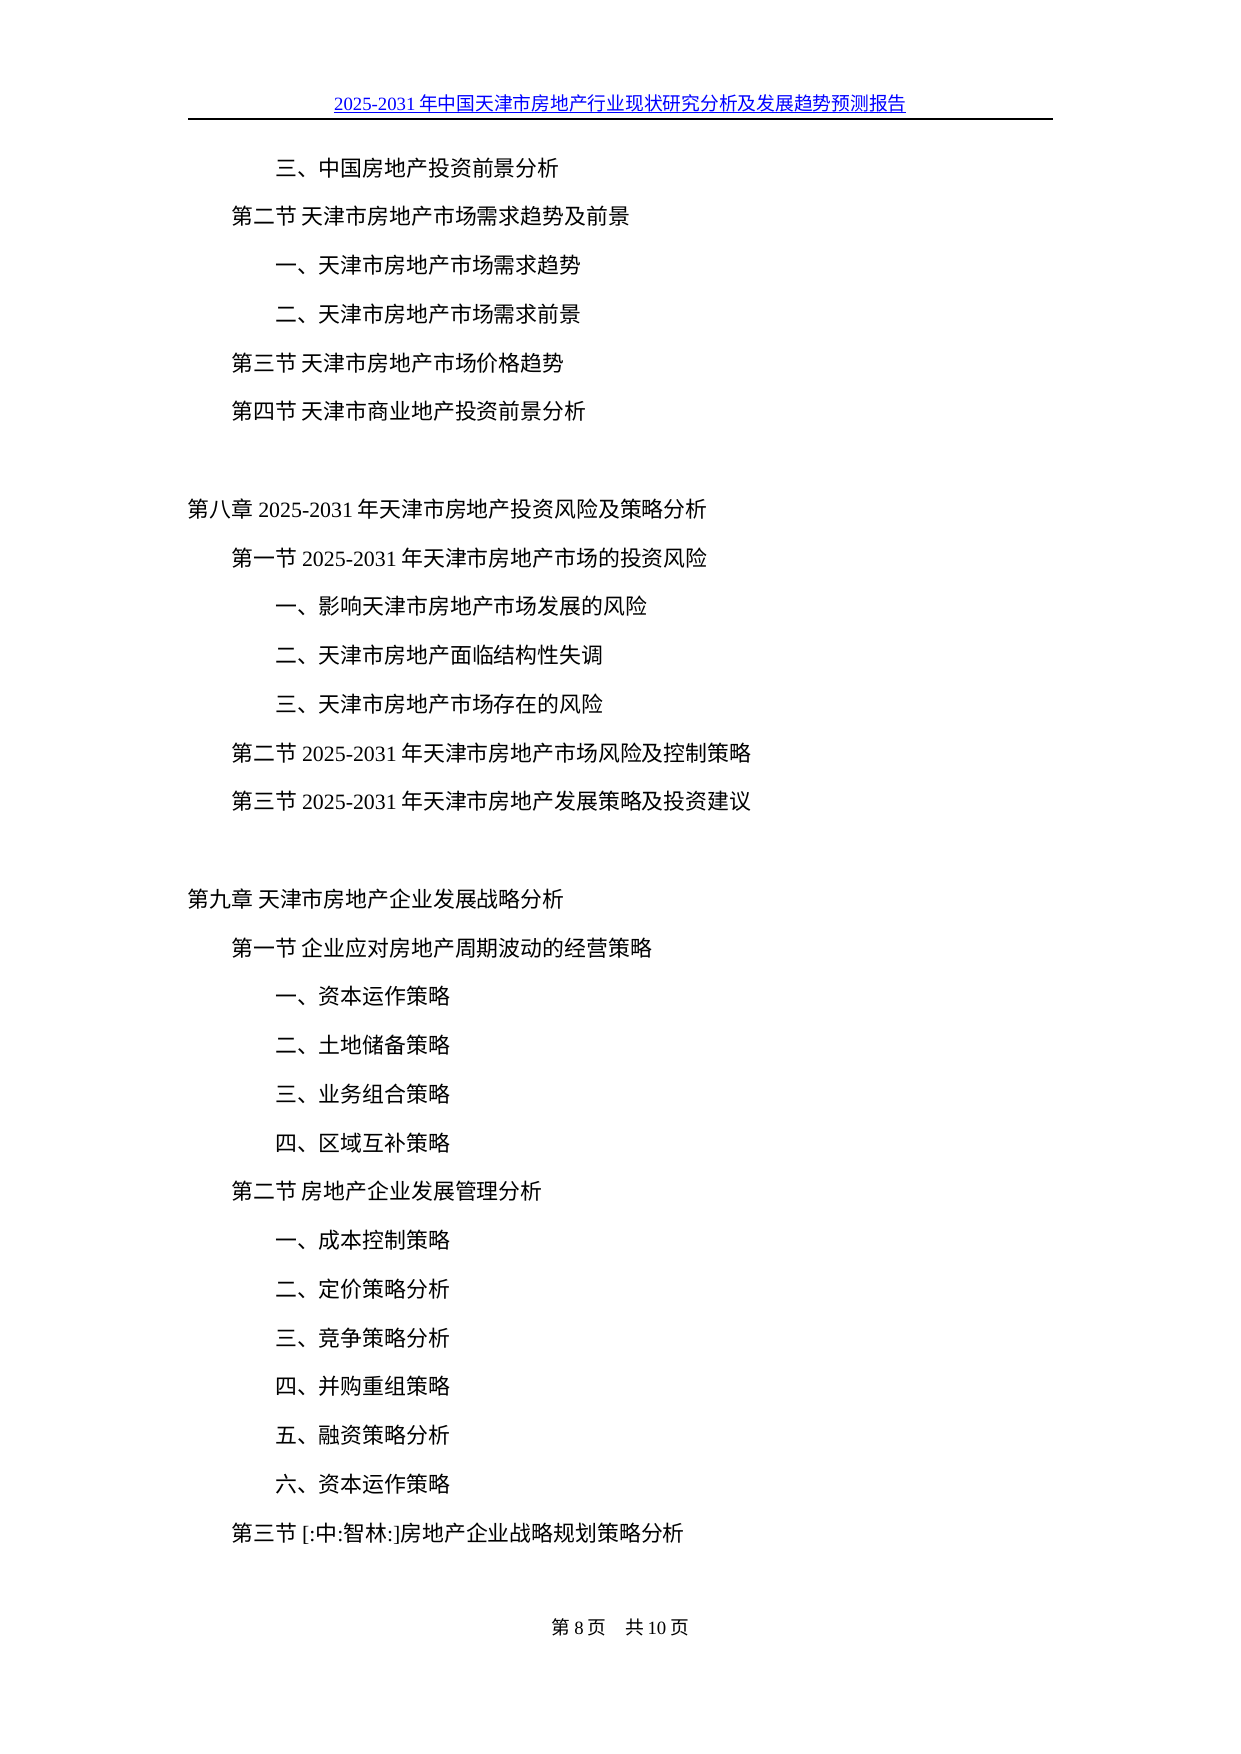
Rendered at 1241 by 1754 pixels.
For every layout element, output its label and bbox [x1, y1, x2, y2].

text [187, 150, 1053, 1548]
